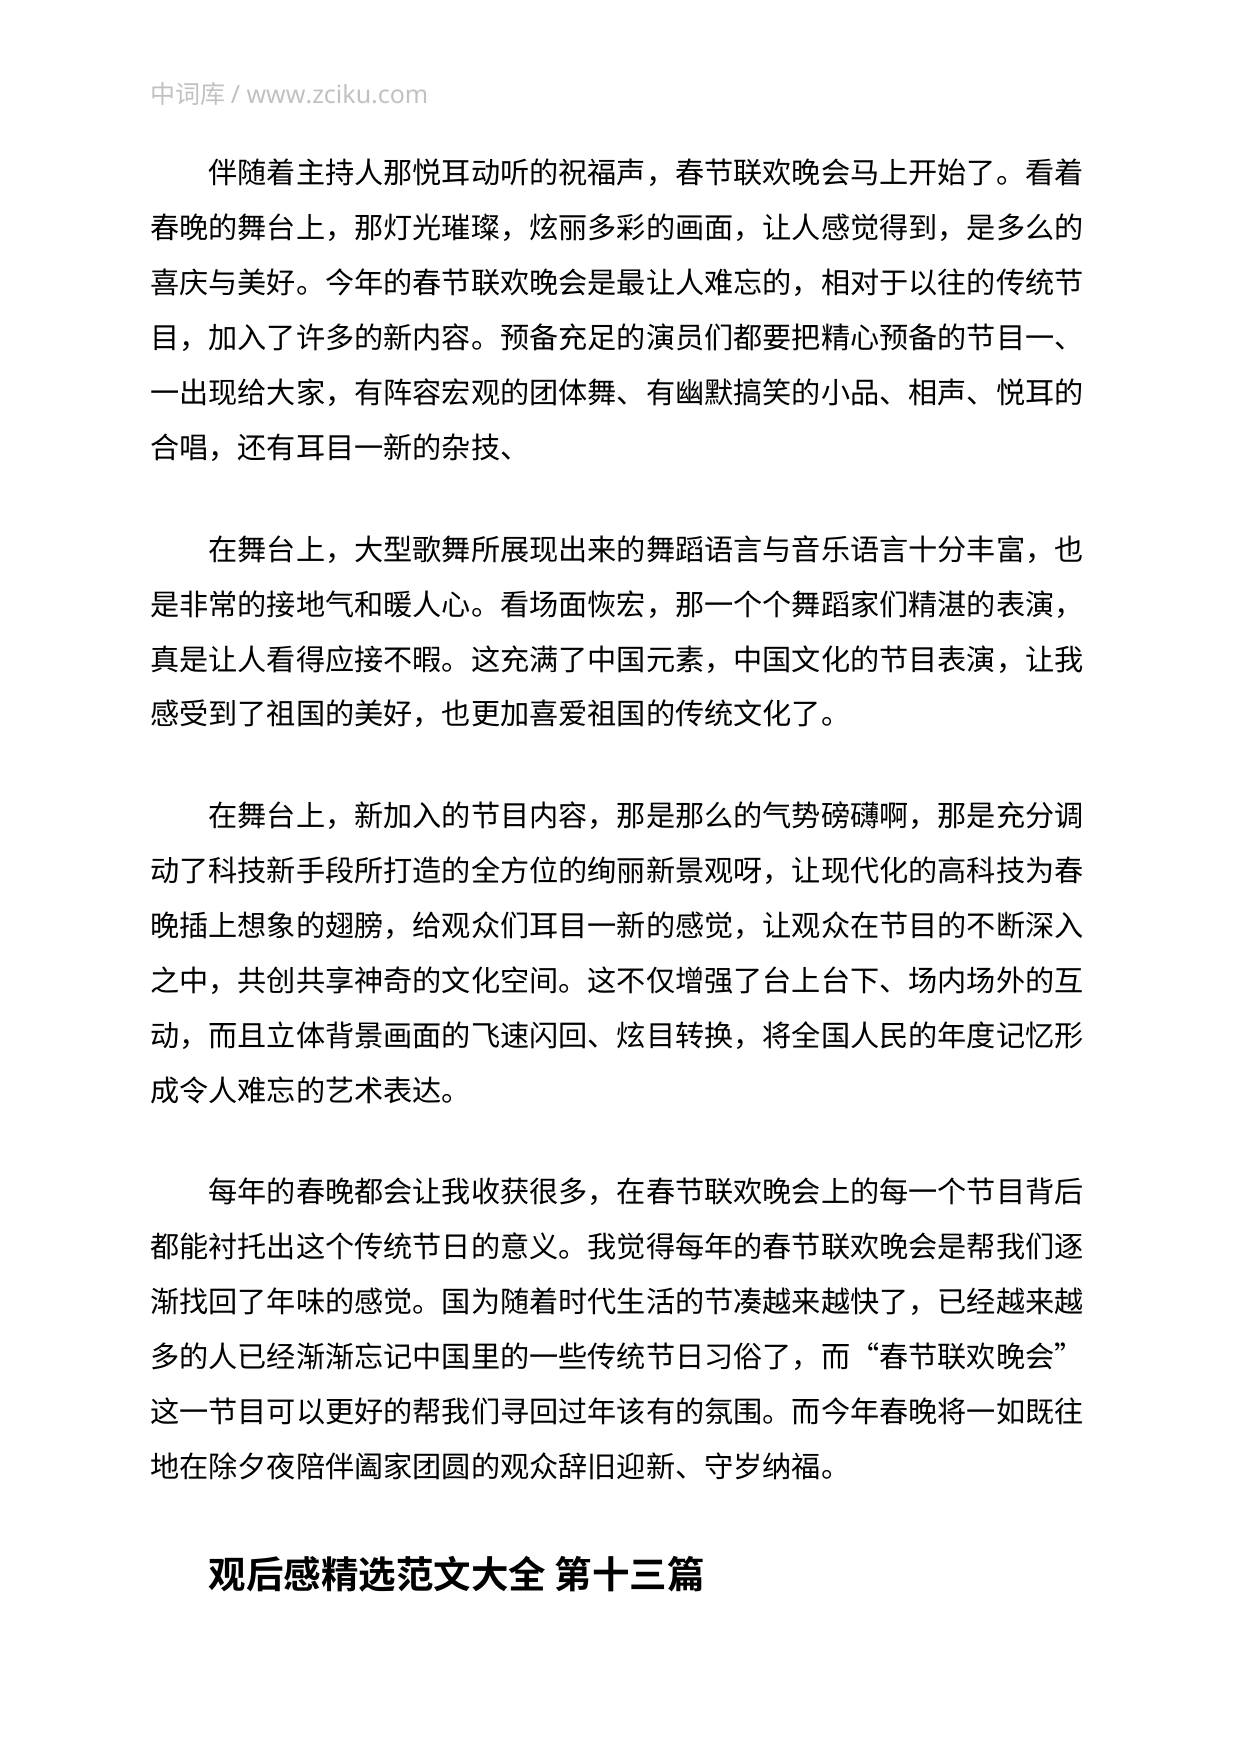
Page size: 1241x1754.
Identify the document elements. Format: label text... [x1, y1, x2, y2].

text 在舞台上，大型歌舞所展现出来的舞蹈语言与音乐语言十分丰富，也是非常的接地气和暖人心。看场面恢宏，那一个个舞蹈家们精湛的表演，真是让人看得应接不暇。这充满了中国元素，中国文化的节目表演，让我感受到了祖国的美好，也更加喜爱祖国的传统文化了。 [150, 526, 1090, 733]
text 每年的春晚都会让我收获很多，在春节联欢晚会上的每一个节目背后都能衬托出这个传统节日的意义。我觉得每年的春节联欢晚会是帮我们逐渐找回了年味的感觉。国为随着时代生活的节凑越来越快了，已经越来越多的人已经渐渐忘记中国里的一些传统节日习俗了，而“春节联欢晚会”这一节目可以更好的帮我们寻回过年该有的氛围。而今年春晚将一如既往地在除夕夜陪伴阖家团圆的观众辞旧迎新、守岁纳福。 [150, 1169, 1090, 1486]
text 在舞台上，新加入的节目内容，那是那么的气势磅礴啊，那是充分调动了科技新手段所打造的全方位的绚丽新景观呀，让现代化的高科技为春晚插上想象的翅膀，给观众们耳目一新的感觉，让观众在节目的不断深入之中，共创共享神奇的文化空间。这不仅增强了台上台下、场内场外的互动，而且立体背景画面的飞速闪回、炫目转换，将全国人民的年度记忆形成令人难忘的艺术表达。 [150, 793, 1090, 1109]
text 观后感精选范文大全 第十三篇 [150, 1545, 1090, 1599]
text 伴随着主持人那悦耳动听的祝福声，春节联欢晚会马上开始了。看着春晚的舞台上，那灯光璀璨，炫丽多彩的画面，让人感觉得到，是多么的喜庆与美好。今年的春节联欢晚会是最让人难忘的，相对于以往的传统节目，加入了许多的新内容。预备充足的演员们都要把精心预备的节目一、一出现给大家，有阵容宏观的团体舞、有幽默搞笑的小品、相声、悦耳的合唱，还有耳目一新的杂技、 [150, 150, 1090, 467]
